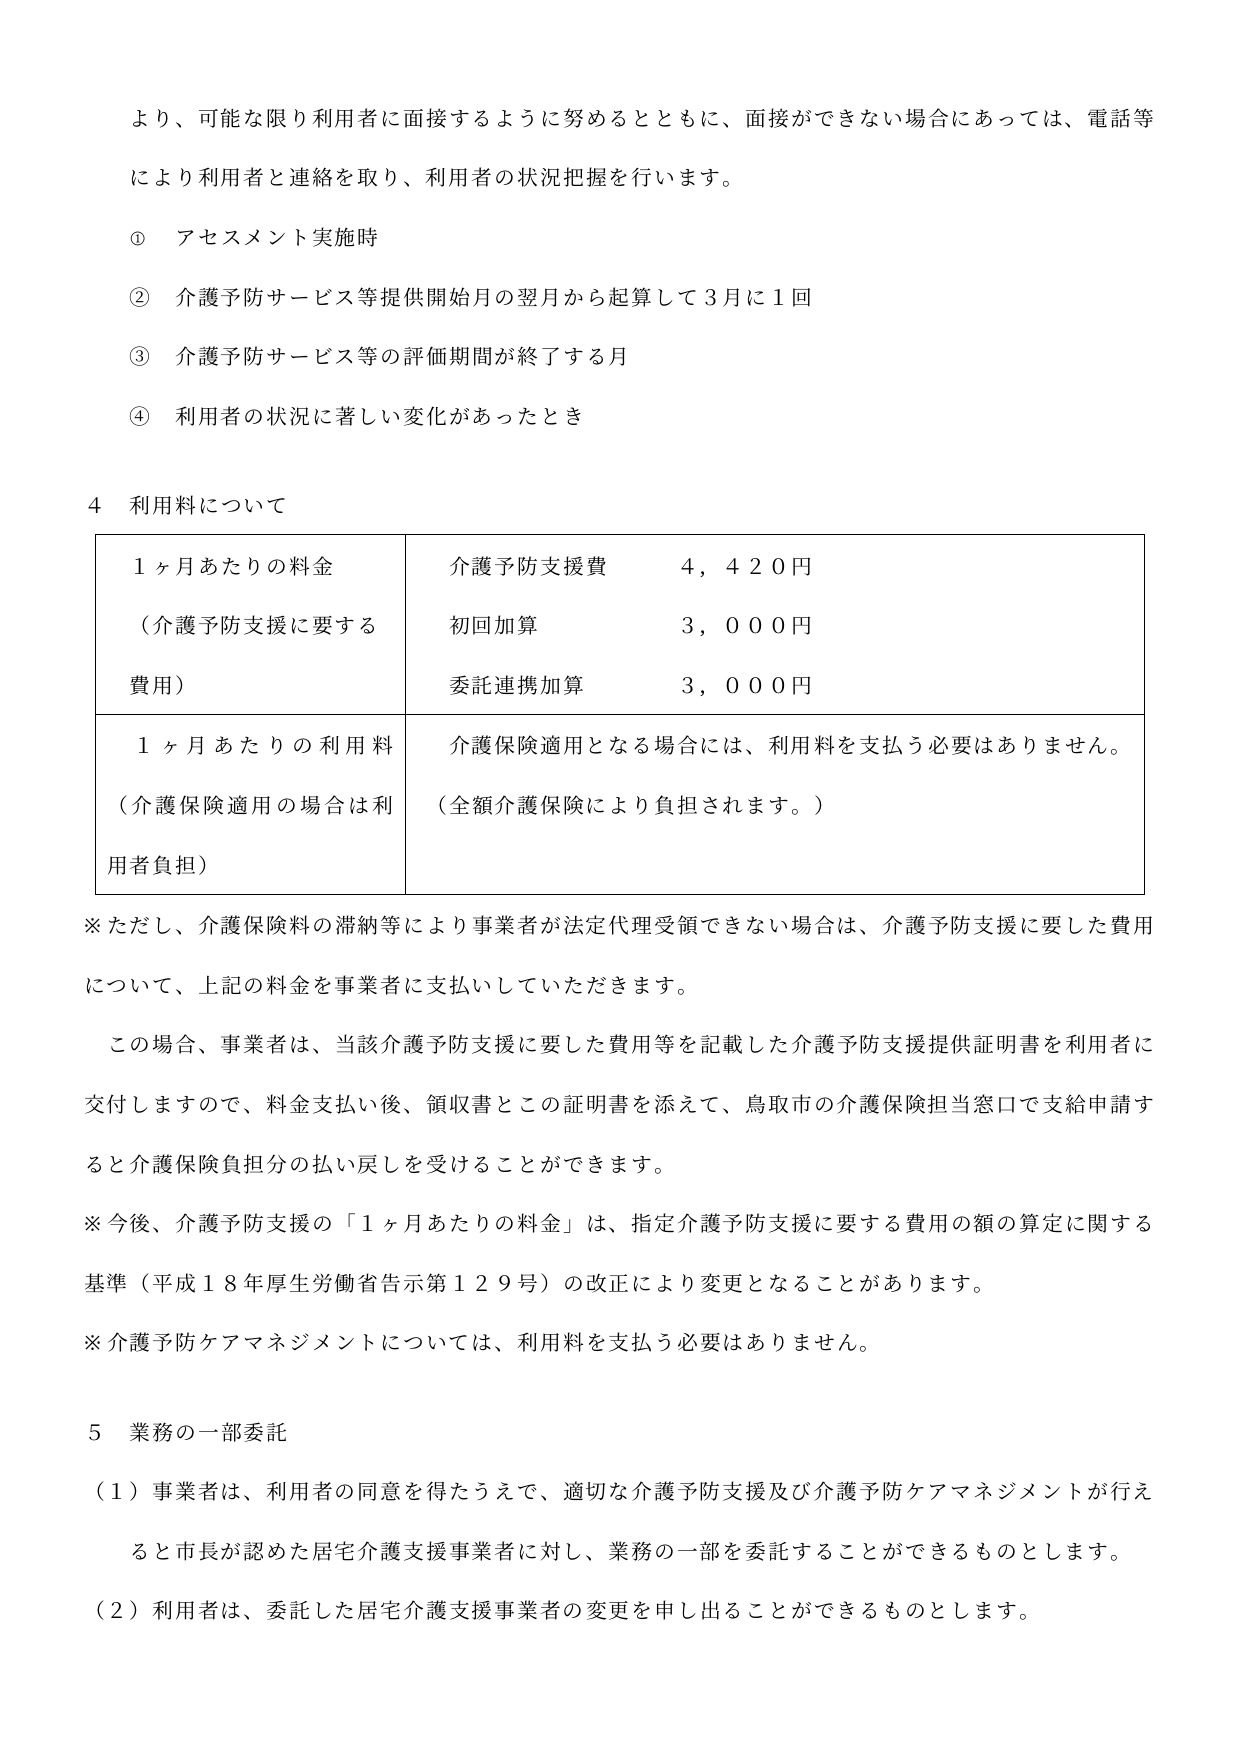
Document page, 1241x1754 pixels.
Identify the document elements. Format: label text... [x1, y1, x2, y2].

list アセスメント実施時 [121, 207, 1156, 266]
text （２）利用者は、委託した居宅介護支援事業者の変更を申し出ることができるものとします。 [84, 1580, 1156, 1640]
text ４ 利用料について [84, 475, 1156, 534]
text ５ 業務の一部委託 [84, 1401, 1156, 1461]
text ③ 介護予防サービス等の評価期間が終了する月 [84, 326, 1156, 385]
text ② 介護予防サービス等提供開始月の翌月から起算して３月に１回 [84, 266, 1156, 326]
table_cell １ヶ月あたりの利用料（介護保険適用の場合は利用者負担） [96, 715, 405, 894]
table_cell 介護保険適用となる場合には、利用料を支払う必要はありません。（全額介護保険により負担されます。） [406, 715, 1144, 894]
table_header 介護予防支援費 ４,４２０円 初回加算 ３,０００円 委託連携加算 ３,０００円 [406, 535, 1144, 714]
text ※ただし、介護保険料の滞納等により事業者が法定代理受領できない場合は、介護予防支援に要した費用について、上記の料金を事業者に支払いしていただきます。 [84, 895, 1156, 1014]
text ④ 利用者の状況に著しい変化があったとき [84, 385, 1156, 445]
table_header １ヶ月あたりの料金 （介護予防支援に要する費用） [96, 535, 405, 714]
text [123, 87, 1156, 207]
text この場合、事業者は、当該介護予防支援に要した費用等を記載した介護予防支援提供証明書を利用者に交付しますので、料金支払い後、領収書とこの証明書を添えて、鳥取市の介護保険担当窓口で支給申請すると介護保険負担分の払い戻しを受けることができます。 [84, 1014, 1156, 1193]
text ※今後、介護予防支援の「１ヶ月あたりの料金」は、指定介護予防支援に要する費用の額の算定に関する基準（平成１８年厚生労働省告示第１２９号）の改正により変更となることがあります。 [84, 1193, 1156, 1312]
text （１）事業者は、利用者の同意を得たうえで、適切な介護予防支援及び介護予防ケアマネジメントが行えると市長が認めた居宅介護支援事業者に対し、業務の一部を委託することができるものとします。 [84, 1461, 1156, 1580]
text ※介護予防ケアマネジメントについては、利用料を支払う必要はありません。 [84, 1312, 1156, 1372]
